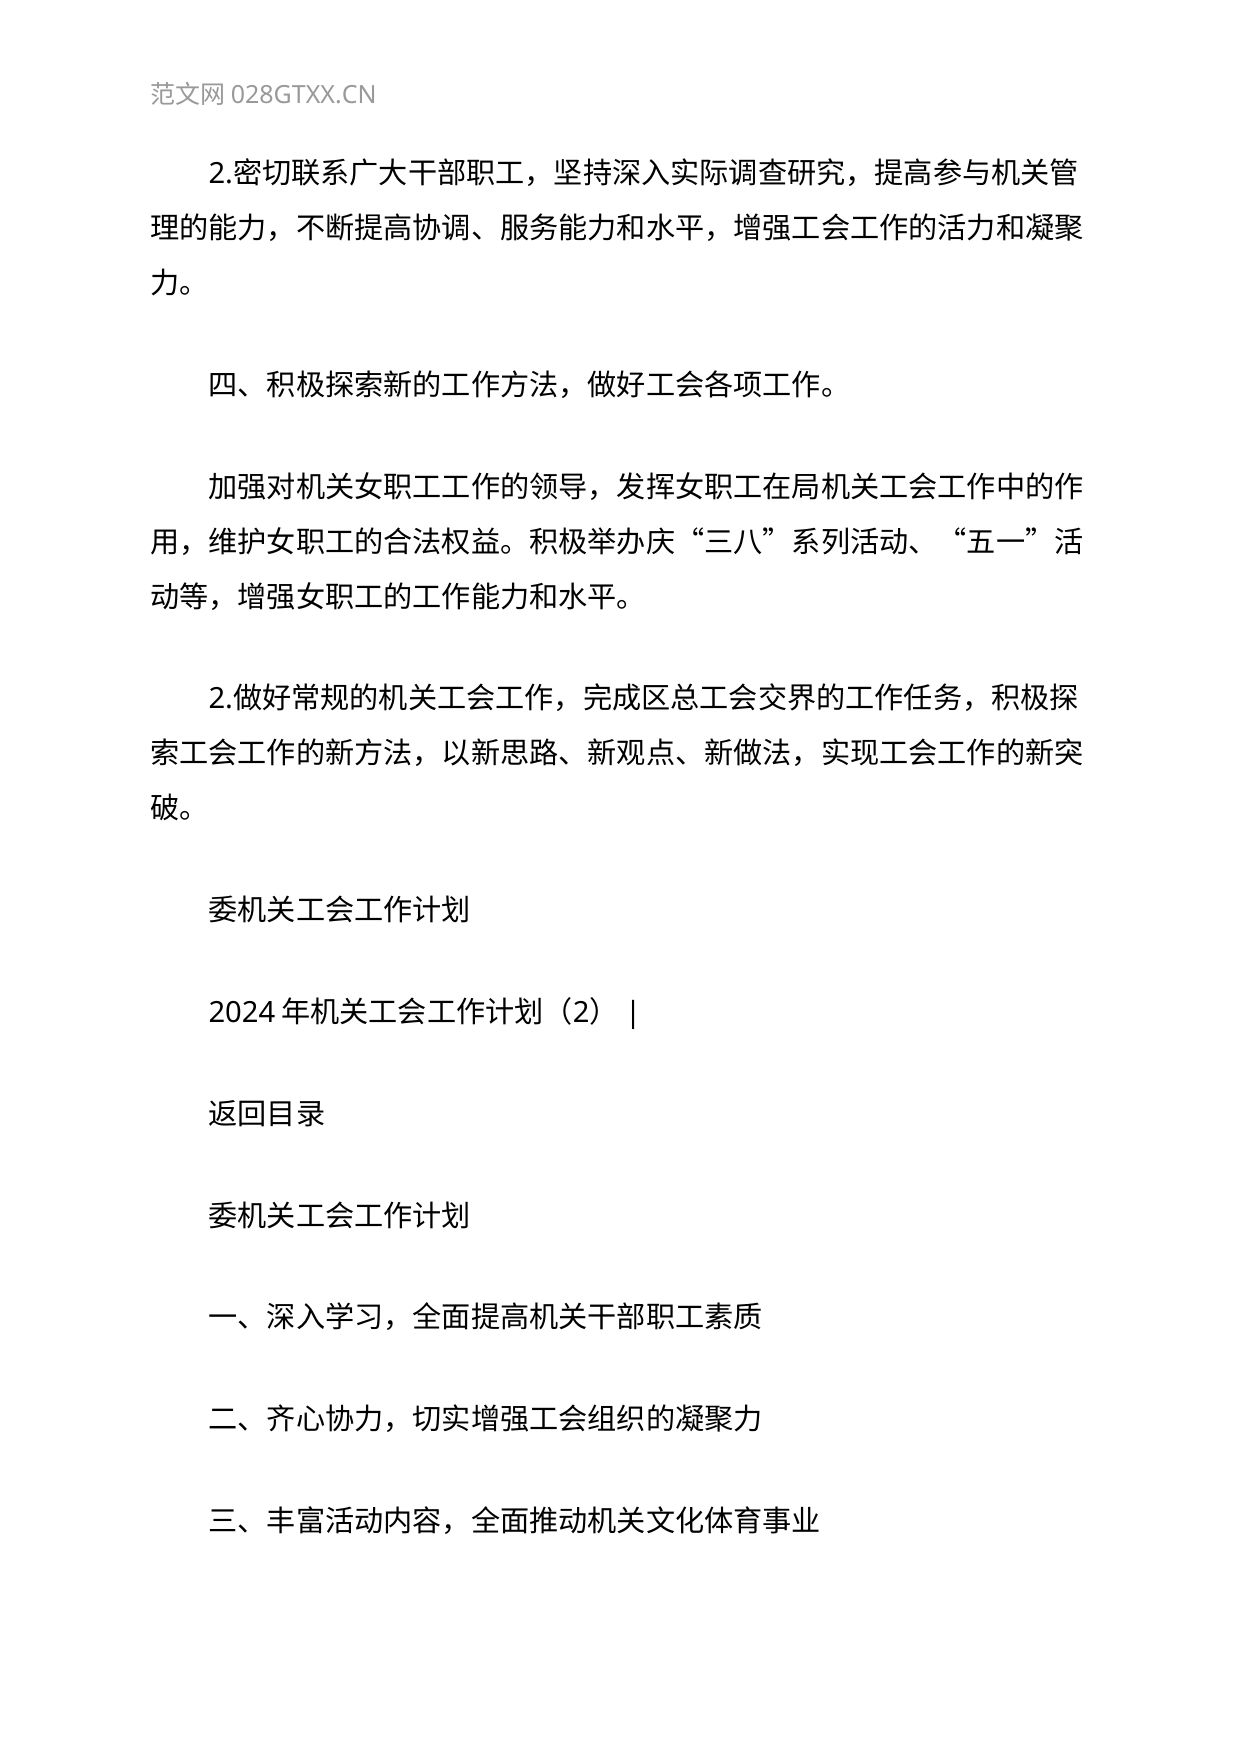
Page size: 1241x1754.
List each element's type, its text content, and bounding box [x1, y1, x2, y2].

text 二、齐心协力，切实增强工会组织的凝聚力 [150, 1396, 1090, 1438]
text 2.密切联系广大干部职工，坚持深入实际调查研究，提高参与机关管理的能力，不断提高协调、服务能力和水平，增强工会工作的活力和凝聚力。 [150, 150, 1090, 302]
text 一、深入学习，全面提高机关干部职工素质 [150, 1294, 1090, 1336]
text 委机关工会工作计划 [150, 1192, 1090, 1234]
text 2024年机关工会工作计划（2） | [150, 988, 1090, 1031]
text 2.做好常规的机关工会工作，完成区总工会交界的工作任务，积极探索工会工作的新方法，以新思路、新观点、新做法，实现工会工作的新突破。 [150, 675, 1090, 827]
text 四、积极探索新的工作方法，做好工会各项工作。 [150, 362, 1090, 404]
text 加强对机关女职工工作的领导，发挥女职工在局机关工会工作中的作用，维护女职工的合法权益。积极举办庆“三八”系列活动、“五一”活动等，增强女职工的工作能力和水平。 [150, 463, 1090, 616]
text 委机关工会工作计划 [150, 887, 1090, 929]
text 返回目录 [150, 1090, 1090, 1133]
text 三、丰富活动内容，全面推动机关文化体育事业 [150, 1497, 1090, 1540]
